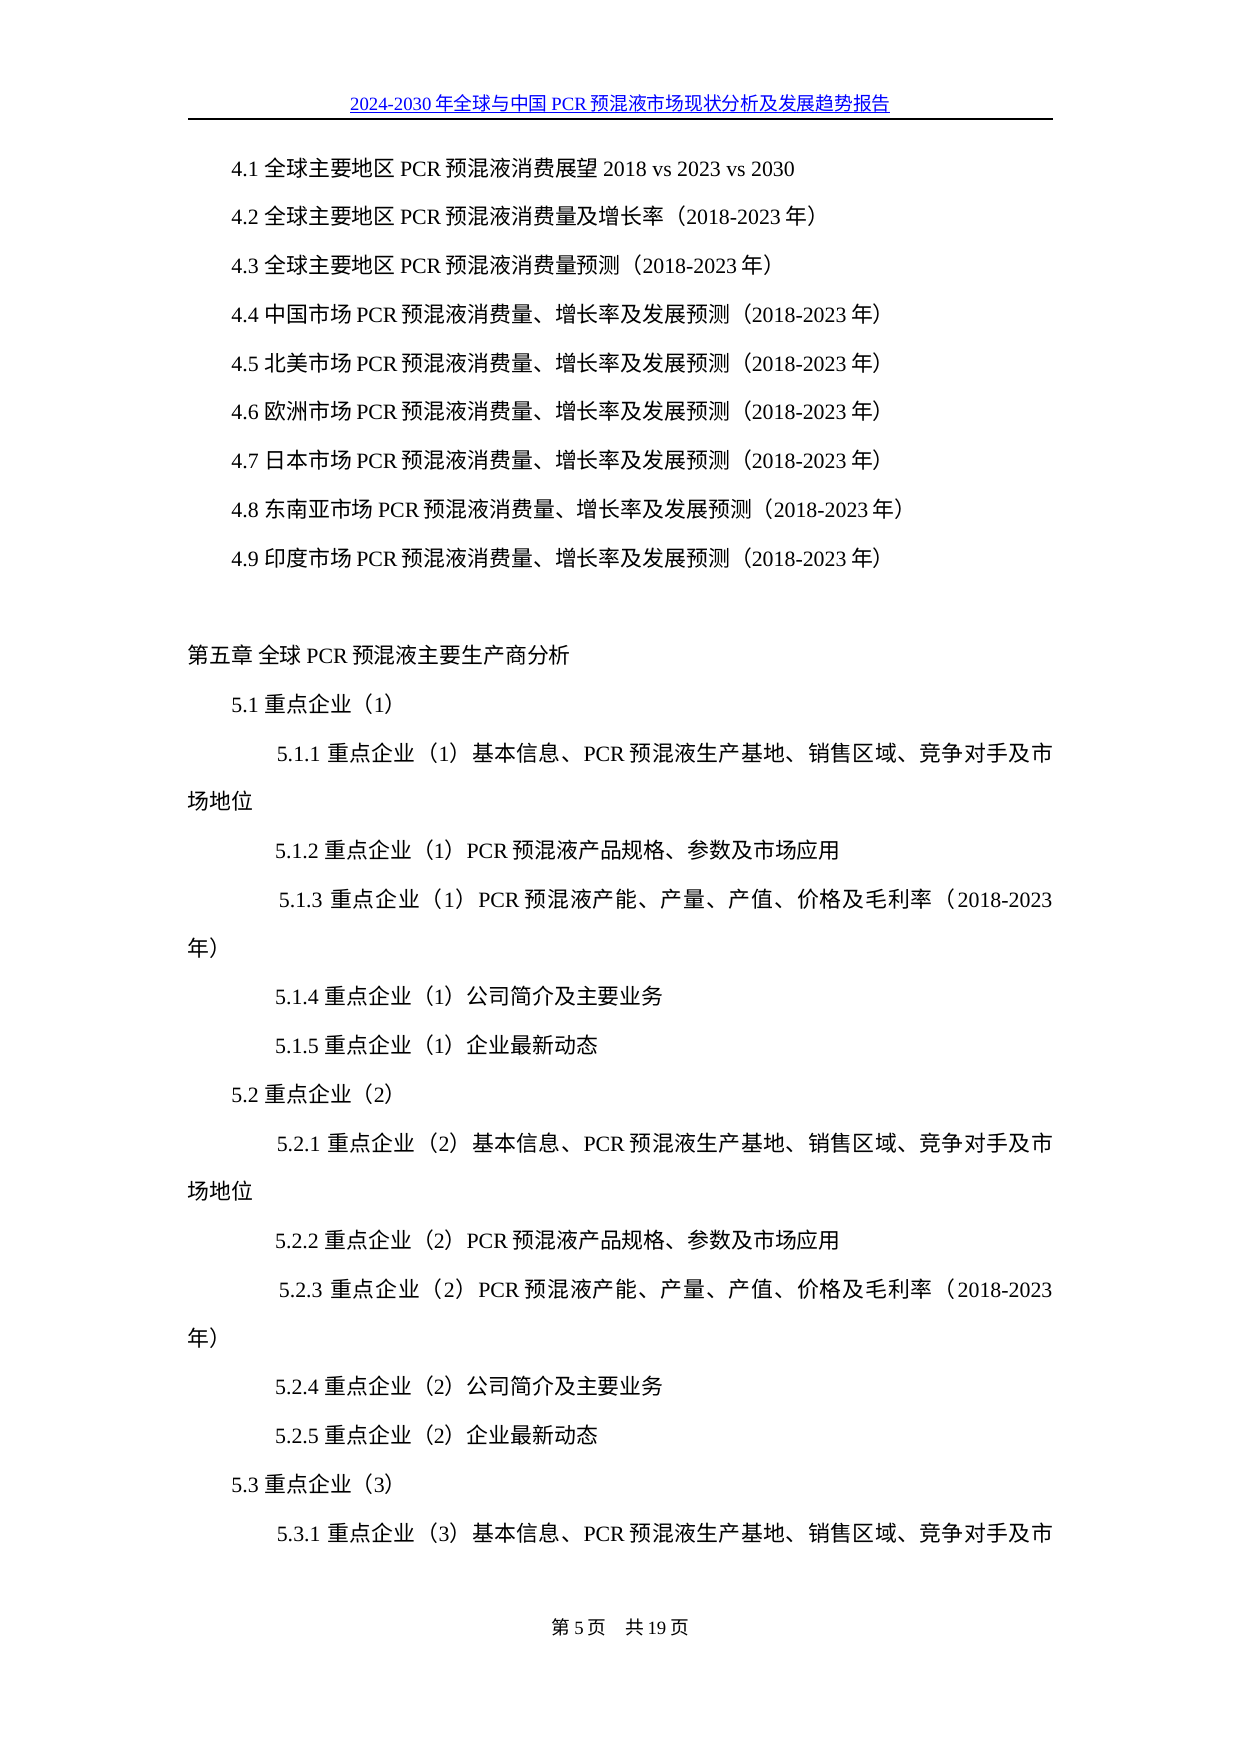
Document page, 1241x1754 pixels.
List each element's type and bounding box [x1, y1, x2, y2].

text [187, 150, 1053, 1548]
